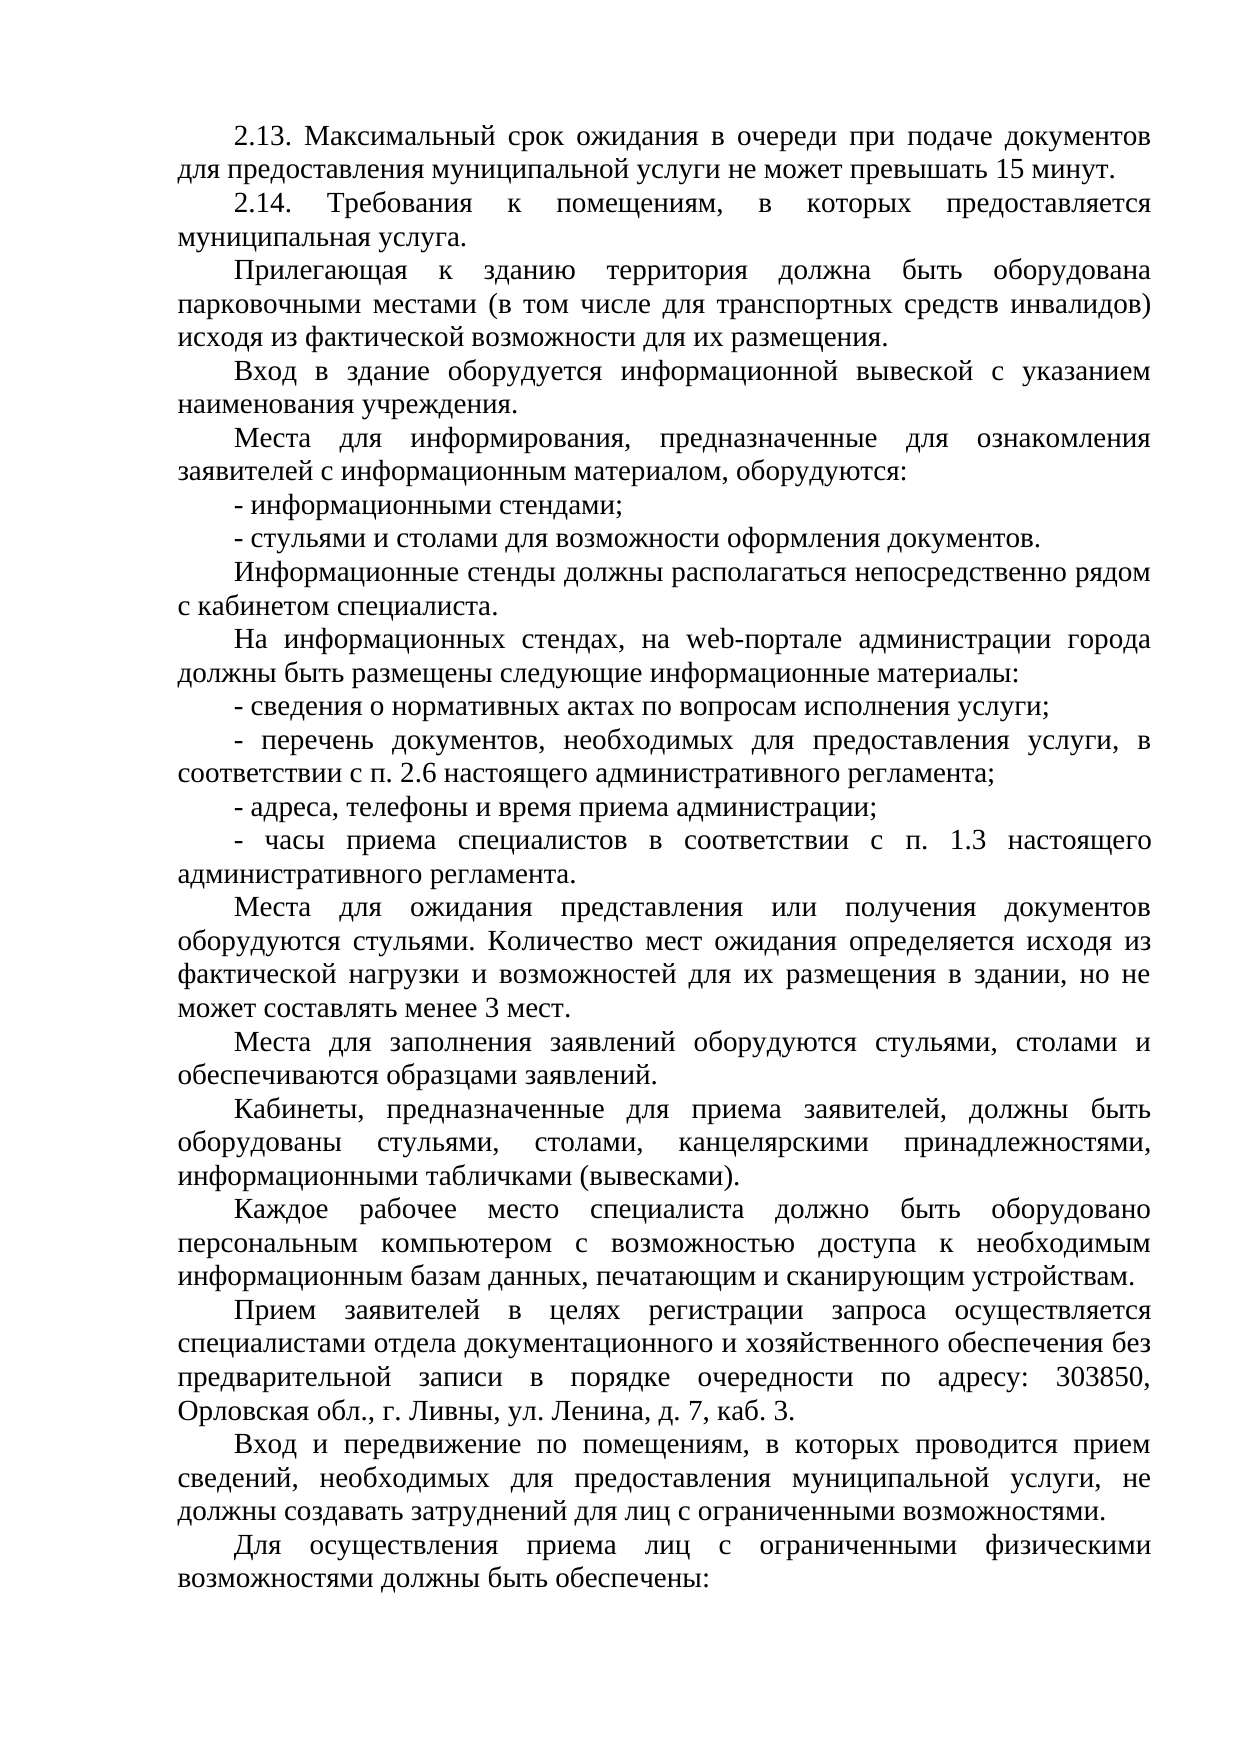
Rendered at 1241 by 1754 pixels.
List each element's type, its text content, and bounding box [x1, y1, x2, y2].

text Вход и передвижение по помещениям, в которых проводится прием сведений, необходимых для предоставления муниципальной услуги, не должны создавать затруднений для лиц с ограниченными возможностями. [177, 1426, 1152, 1527]
text Информационные стенды должны располагаться непосредственно рядом с кабинетом специалиста. [177, 554, 1152, 621]
text На информационных стендах, на web-портале администрации города должны быть размещены следующие информационные материалы: [177, 621, 1152, 688]
text Прилегающая к зданию территория должна быть оборудована парковочными местами (в том числе для транспортных средств инвалидов) исходя из фактической возможности для их размещения. [177, 252, 1152, 353]
text Места для информирования, предназначенные для ознакомления заявителей с информационным материалом, оборудуются: [177, 420, 1152, 487]
text 2.14. Требования к помещениям, в которых предоставляется муниципальная услуга. [177, 185, 1152, 252]
text - стульями и столами для возможности оформления документов. [177, 521, 1152, 554]
text Места для ожидания представления или получения документов оборудуются стульями. Количество мест ожидания определяется исходя из фактической нагрузки и возможностей для их размещения в здании, но не может составлять менее 3 мест. [177, 889, 1152, 1024]
text Вход в здание оборудуется информационной вывеской с указанием наименования учреждения. [177, 353, 1152, 420]
text Каждое рабочее место специалиста должно быть оборудовано персональным компьютером с возможностью доступа к необходимым информационным базам данных, печатающим и сканирующим устройствам. [177, 1191, 1152, 1292]
text - сведения о нормативных актах по вопросам исполнения услуги; [177, 688, 1152, 722]
text - информационными стендами; [177, 487, 1152, 521]
text - адреса, телефоны и время приема администрации; [177, 789, 1152, 822]
text 2.13. Максимальный срок ожидания в очереди при подаче документов для предоставления муниципальной услуги не может превышать 15 минут. [177, 118, 1152, 185]
text Места для заполнения заявлений оборудуются стульями, столами и обеспечиваются образцами заявлений. [177, 1024, 1152, 1091]
text - перечень документов, необходимых для предоставления услуги, в соответствии с п. 2.6 настоящего административного регламента; [177, 722, 1152, 789]
text - часы приема специалистов в соответствии с п. 1.3 настоящего административного регламента. [177, 822, 1152, 889]
text Прием заявителей в целях регистрации запроса осуществляется специалистами отдела документационного и хозяйственного обеспечения без предварительной записи в порядке очередности по адресу: 303850, Орловская обл., г. Ливны, ул. Ленина, д. 7, каб. 3. [177, 1292, 1152, 1426]
text Для осуществления приема лиц с ограниченными физическими возможностями должны быть обеспечены: [177, 1527, 1152, 1594]
text Кабинеты, предназначенные для приема заявителей, должны быть оборудованы стульями, столами, канцелярскими принадлежностями, информационными табличками (вывесками). [177, 1091, 1152, 1191]
